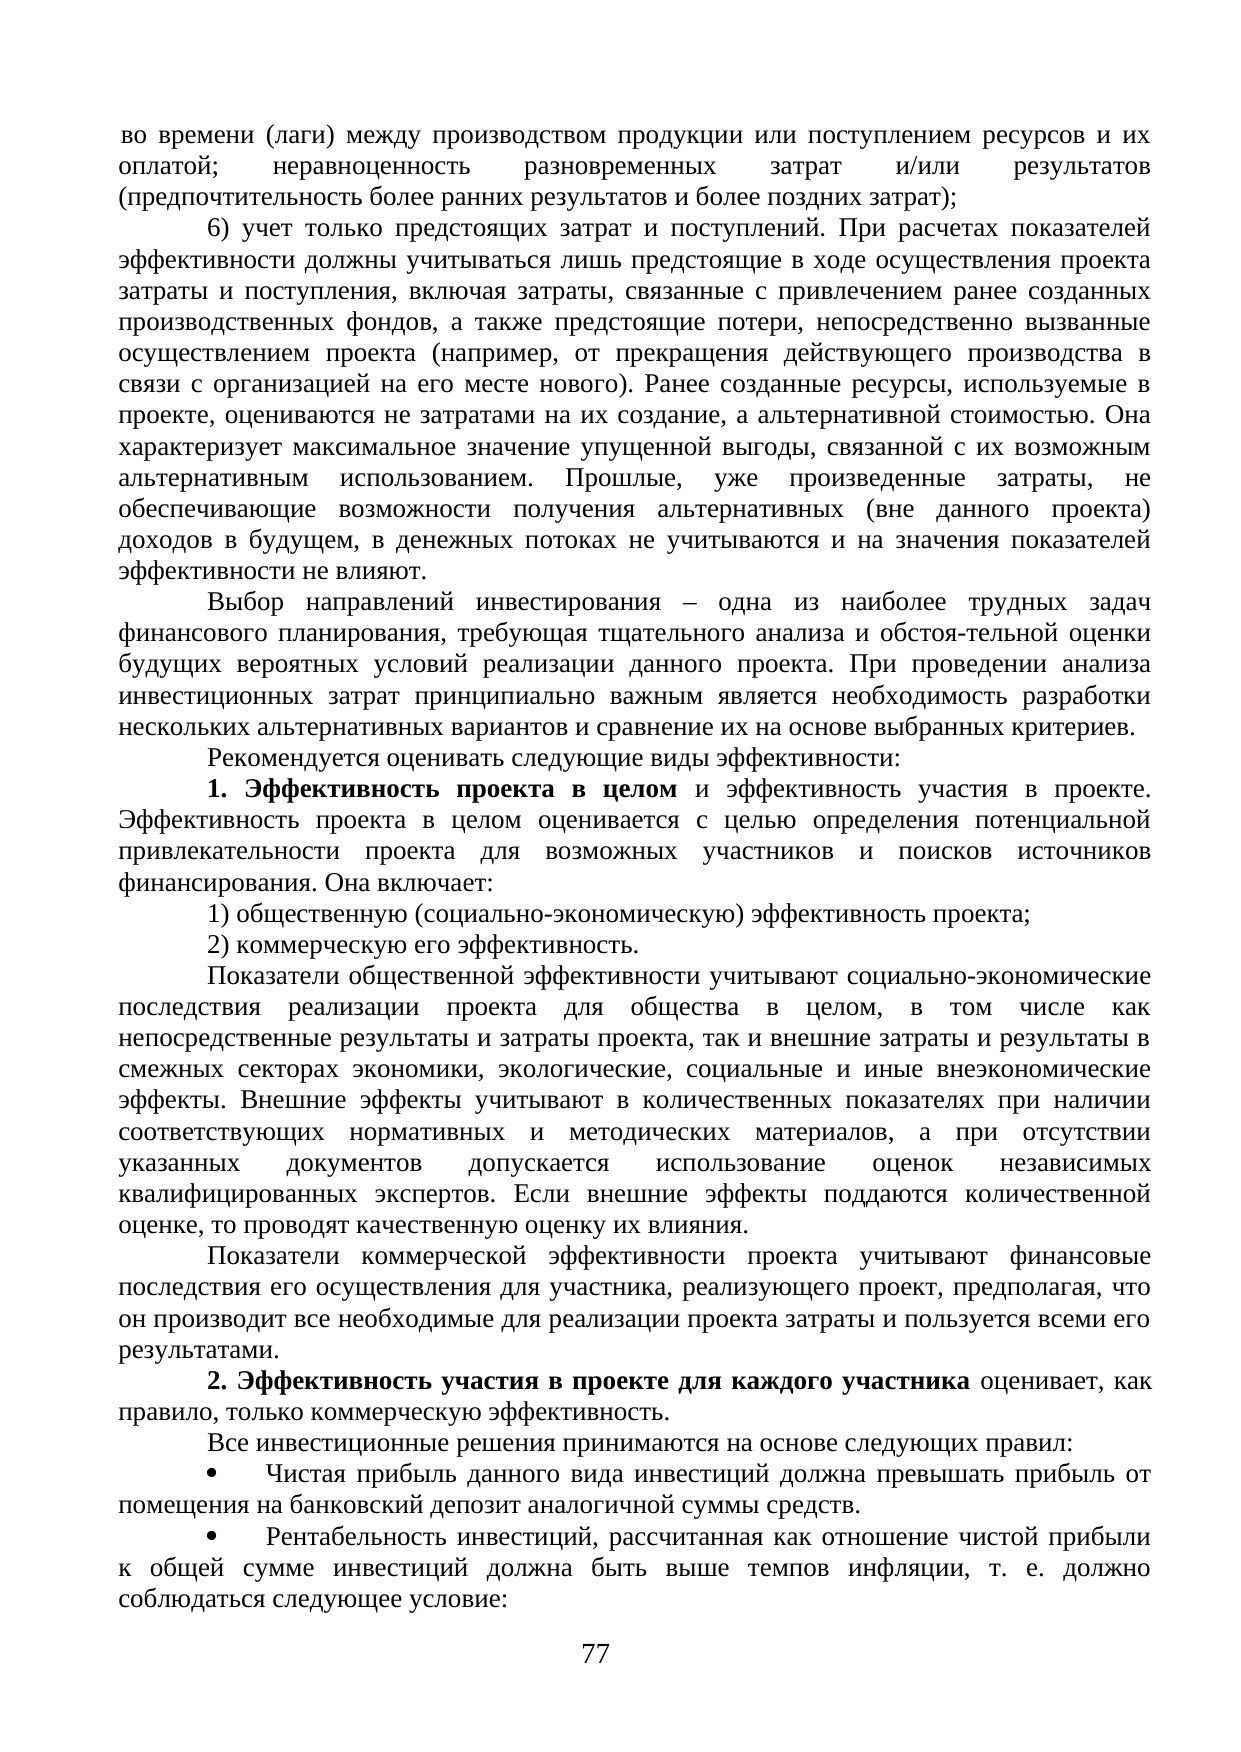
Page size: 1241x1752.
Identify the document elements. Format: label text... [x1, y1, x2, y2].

text 6) учет только предстоящих затрат и поступлений. При расчетах показателей эффективности должны учитываться лишь предстоящие в ходе осуществления проекта затраты и поступления, включая затраты, связанные с привлечением ранее созданных производственных фондов, а также предстоящие потери, непосредственно вызванные осуществлением проекта (например, от прекращения действующего производства в связи с организацией на его месте нового). Ранее созданные ресурсы, используемые в проекте, оцениваются не затратами на их создание, а альтернативной стоимостью. Она характеризует максимальное значение упущенной выгоды, связанной с их возможным альтернативным использованием. Прошлые, уже произведенные затраты, не обеспечивающие возможности получения альтернативных (вне данного проекта) доходов в будущем, в денежных потоках не учитываются и на значения показателей эффективности не влияют. [118, 212, 1152, 585]
text Рекомендуется оценивать следующие виды эффективности: [118, 741, 1152, 772]
list Рентабельность инвестиций, рассчитанная как отношение чистой прибыли к общей сумме инвестиций должна быть выше темпов инфляции, т. е. должно соблюдаться следующее условие: [118, 1520, 1152, 1613]
text Все инвестиционные решения принимаются на основе следующих правил: [118, 1426, 1152, 1457]
text Показатели общественной эффективности учитывают социально-экономические последствия реализации проекта для общества в целом, в том числе как непосредственные результаты и затраты проекта, так и внешние затраты и результаты в смежных секторах экономики, экологические, социальные и иные внеэкономические эффекты. Внешние эффекты учитывают в количественных показателях при наличии соответствующих нормативных и методических материалов, а при отсутствии указанных документов допускается использование оценок независимых квалифицированных экспертов. Если внешние эффекты поддаются количественной оценке, то проводят качественную оценку их влияния. [118, 959, 1152, 1239]
text Показатели коммерческой эффективности проекта учитывают финансовые последствия его осуществления для участника, реализующего проект, предполагая, что он производит все необходимые для реализации проекта затраты и пользуется всеми его результатами. [118, 1239, 1152, 1364]
list Чистая прибыль данного вида инвестиций должна превышать прибыль от помещения на банковский депозит аналогичной суммы средств. [118, 1457, 1152, 1520]
text 2) коммерческую его эффективность. [118, 928, 1152, 959]
text 1. Эффективность проекта в целом и эффективность участия в проекте. Эффективность проекта в целом оценивается с целью определения потенциальной привлекательности проекта для возможных участников и поисков источников финансирования. Она включает: [118, 772, 1152, 897]
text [118, 118, 1152, 212]
text 1) общественную (социально-экономическую) эффективность проекта; [118, 897, 1152, 928]
text 2. Эффективность участия в проекте для каждого участника оценивает, как правило, только коммерческую эффективность. [118, 1364, 1152, 1426]
text Выбор направлений инвестирования – одна из наиболее трудных задач финансового планирования, требующая тщательного анализа и обстоя-тельной оценки будущих вероятных условий реализации данного проекта. При проведении анализа инвестиционных затрат принципиально важным является необходимость разработки нескольких альтернативных вариантов и сравнение их на основе выбранных критериев. [118, 585, 1152, 741]
